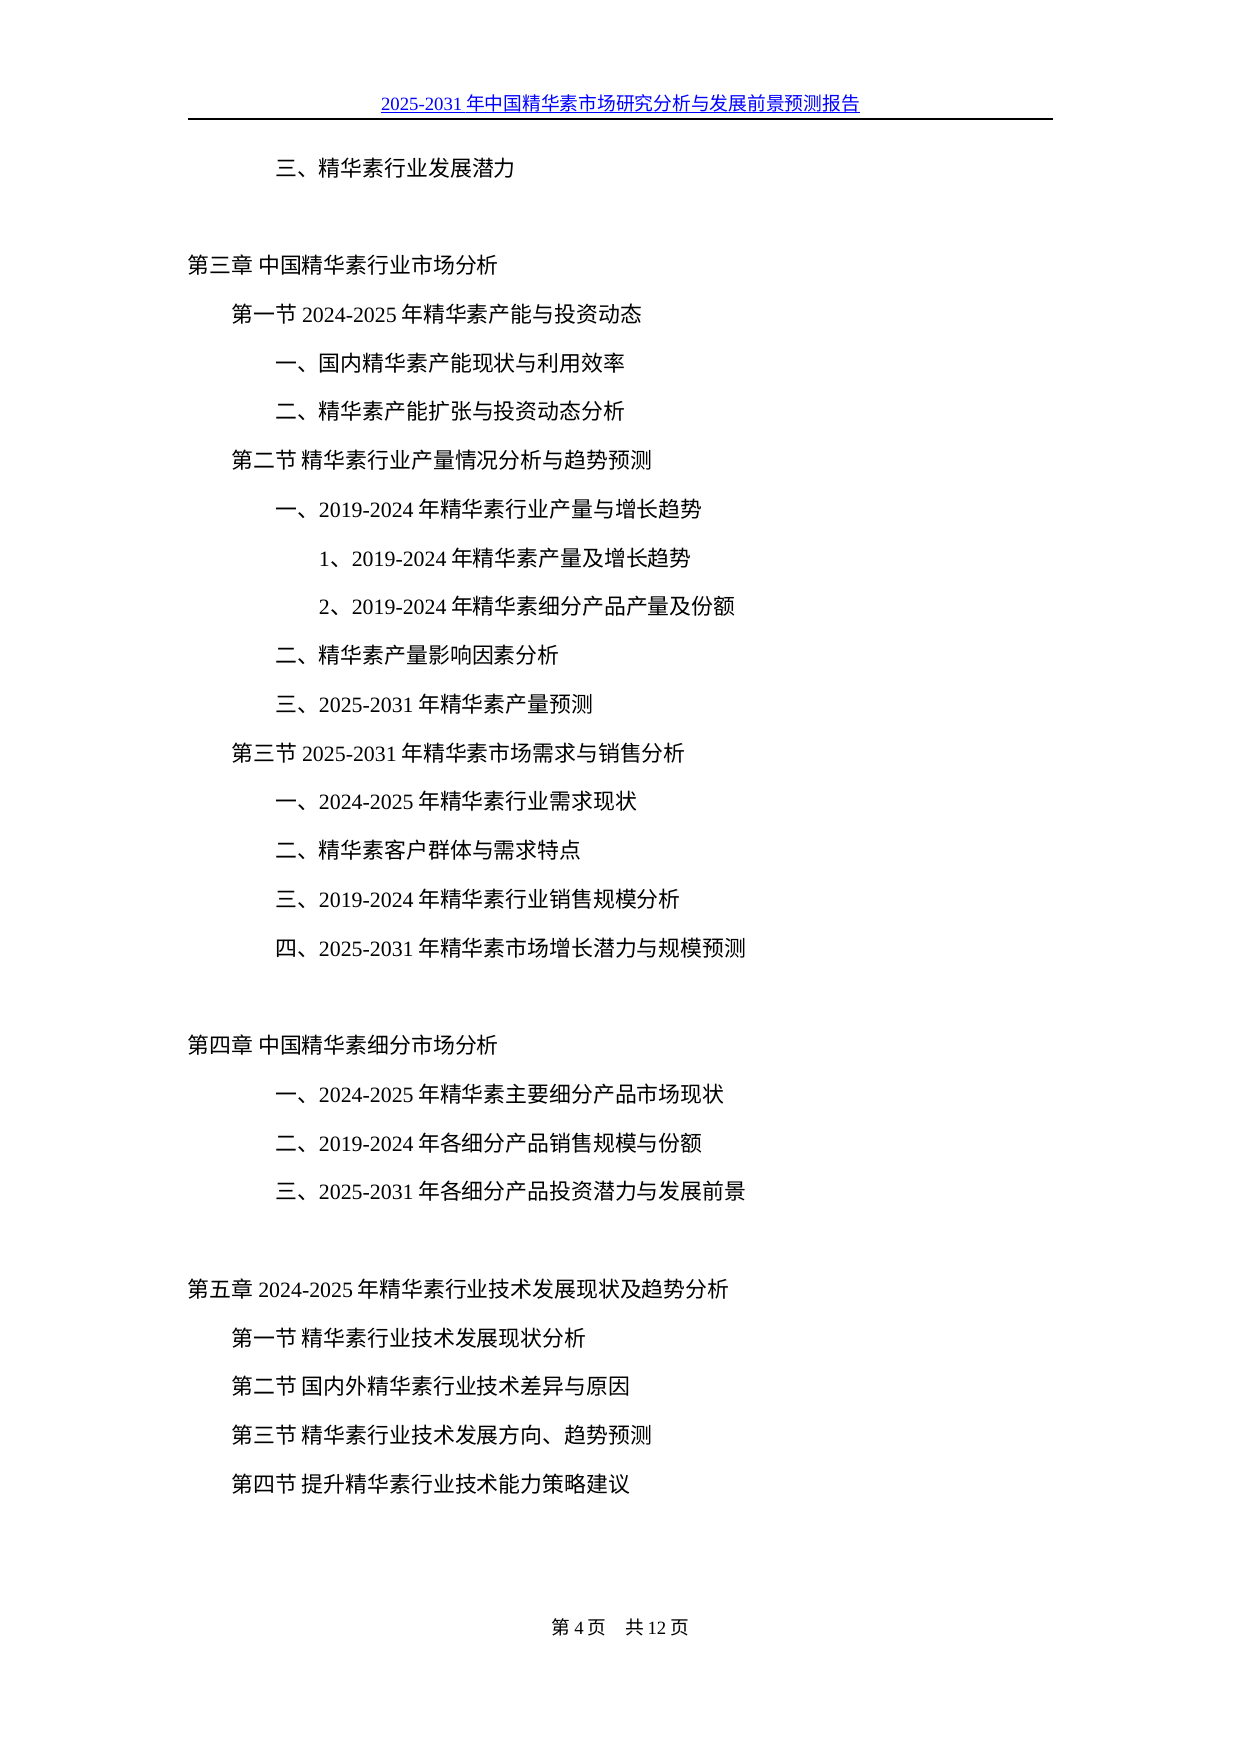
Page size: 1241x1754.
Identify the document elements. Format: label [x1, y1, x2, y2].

text [187, 150, 1053, 1499]
